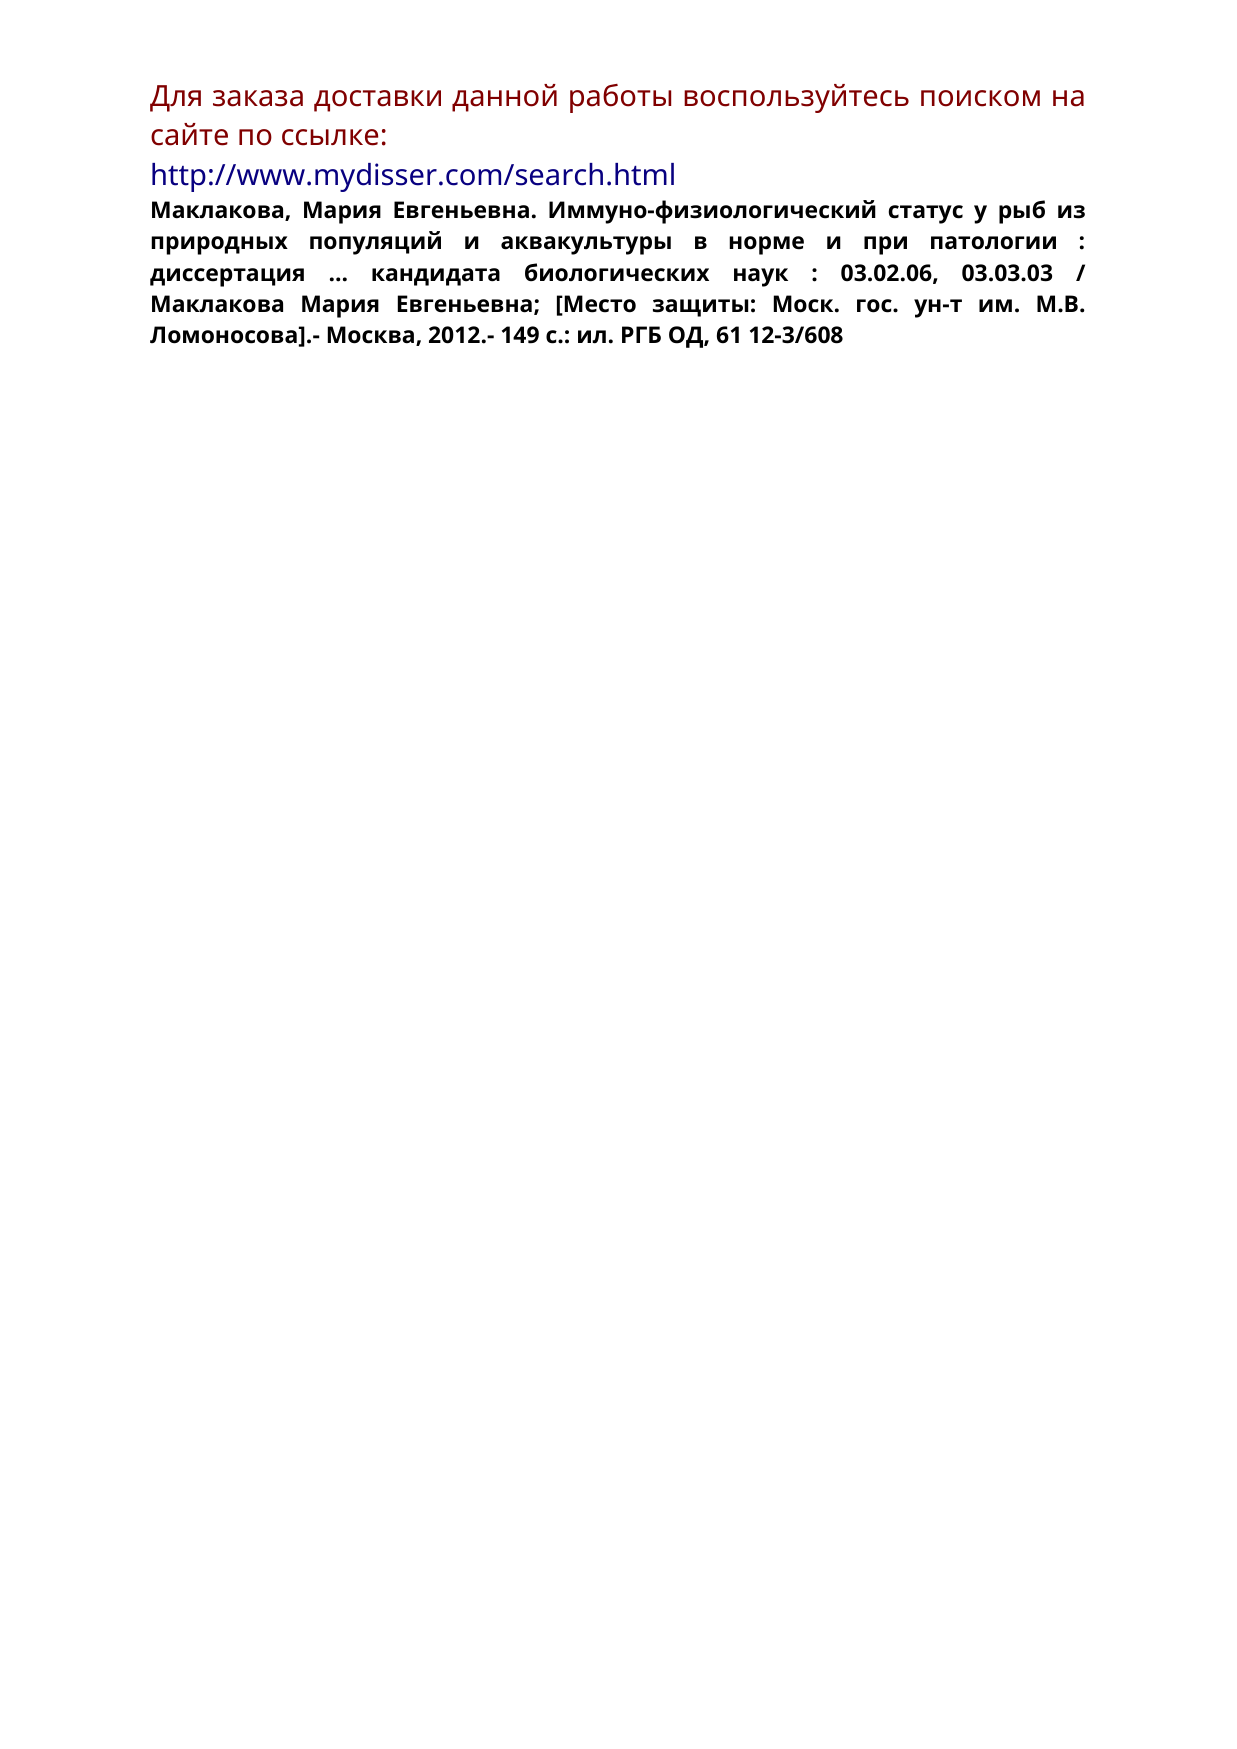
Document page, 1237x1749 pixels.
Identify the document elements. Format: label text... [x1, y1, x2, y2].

text Маклакова, Мария Евгеньевна. Иммуно-физиологический статус у рыб из природных популяций и аквакультуры в норме и при патологии : диссертация ... кандидата биологических наук : 03.02.06, 03.03.03 / Маклакова Мария Евгеньевна; [Место защиты: Моск. гос. ун-т им. М.В. Ломоносова].- Москва, 2012.- 149 с.: ил. РГБ ОД, 61 12-3/608 [150, 194, 1086, 350]
